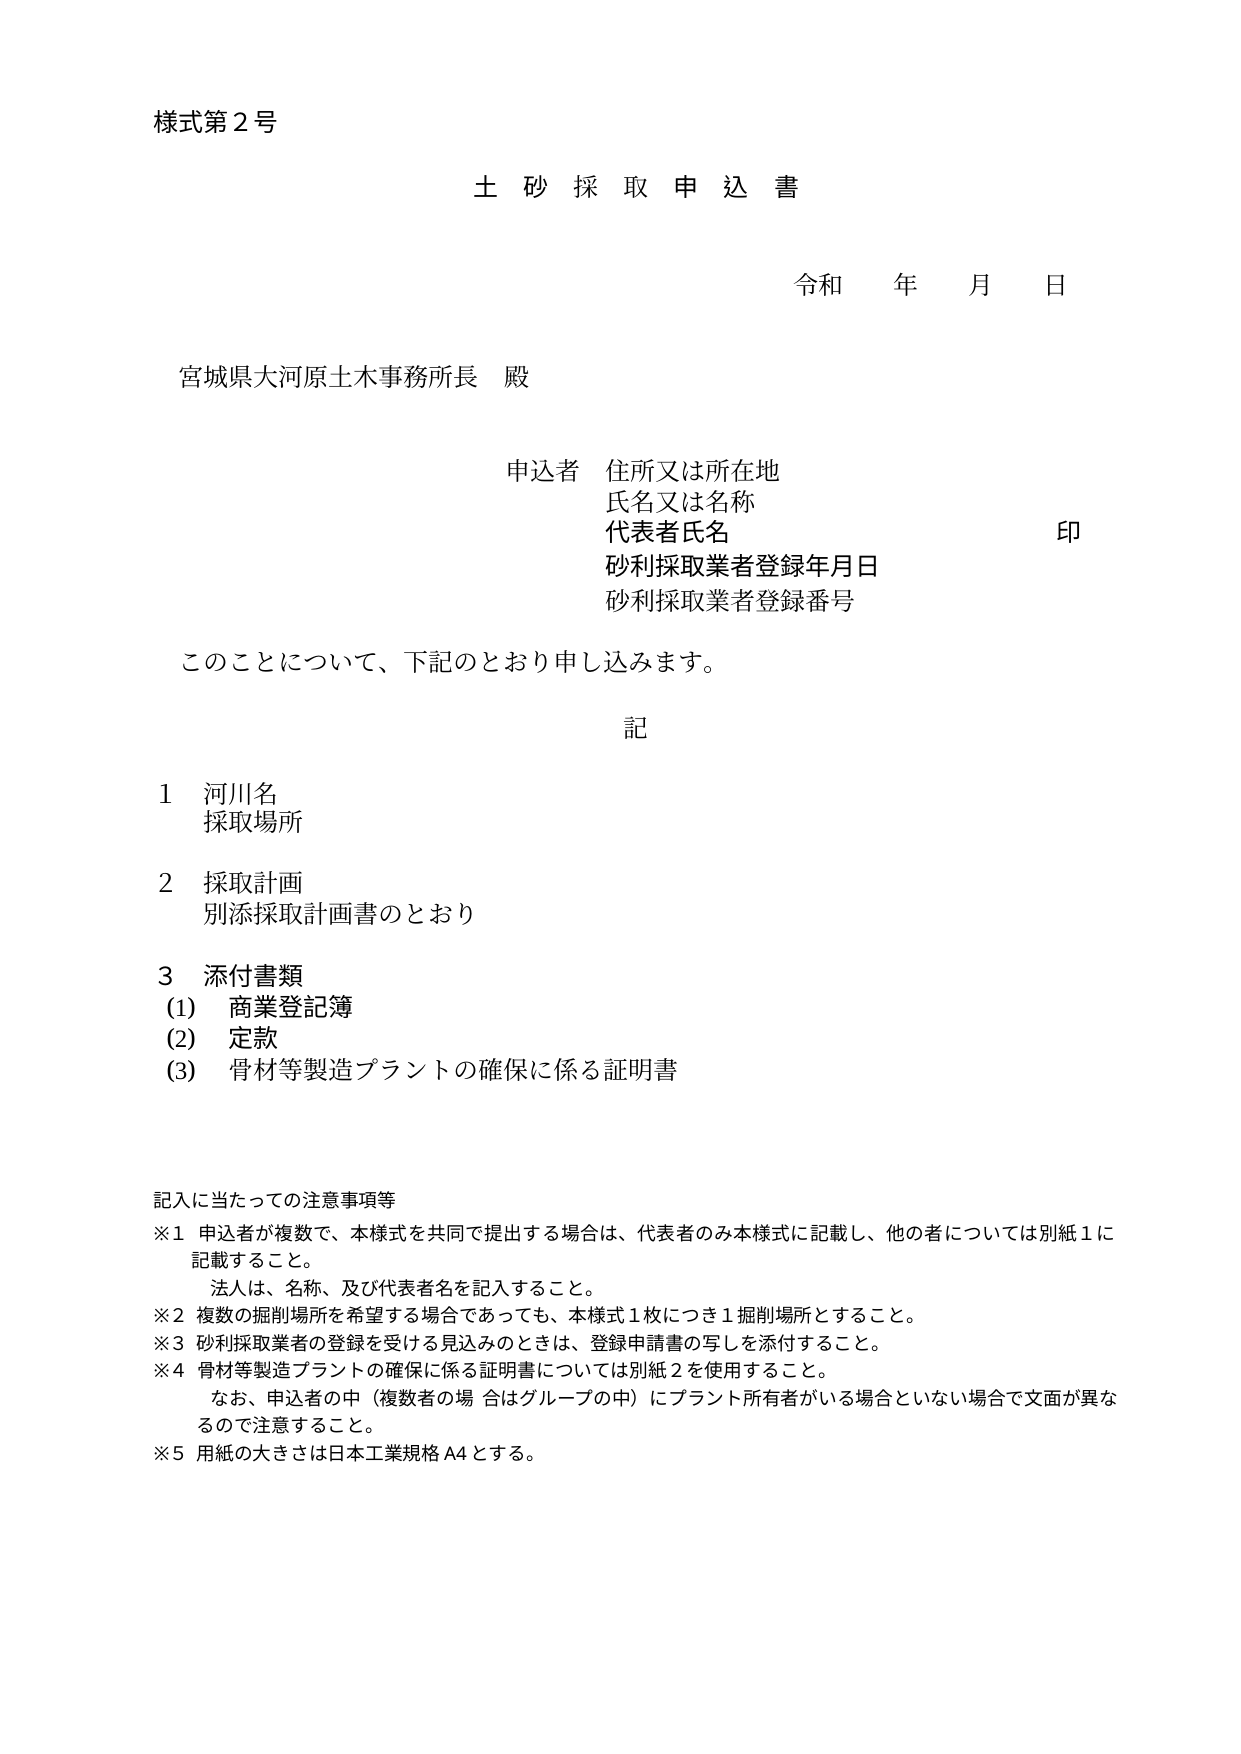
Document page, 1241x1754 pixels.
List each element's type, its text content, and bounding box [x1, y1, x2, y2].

text 氏名又は名称 [230, 486, 1130, 517]
text 別添採取計画書のとおり [153, 899, 1130, 930]
text (3) 骨材等製造プラントの確保に係る証明書 [166, 1054, 1130, 1086]
text 法人は、名称、及び代表者名を記入すること。 [210, 1273, 1130, 1301]
text このことについて、下記のとおり申し込みます。 [178, 643, 1130, 679]
text 記入に当たっての注意事項等 [153, 1185, 1130, 1213]
text ３ 添付書類 [153, 960, 1130, 992]
text 土 砂 採 取 申 込 書 [142, 168, 1130, 204]
text なお、申込者の中（複数者の場 合はグループの中）にプラント所有者がいる場合といない場合で文面が異なるので注意すること。 [196, 1384, 1119, 1438]
text 代表者氏名 印 [605, 517, 1130, 548]
text 令和 年 月 日 [142, 265, 1068, 301]
text ２ 採取計画 [153, 867, 1130, 899]
text (1) 商業登記簿 [166, 992, 1130, 1023]
text ※３ 砂利採取業者の登録を受ける見込みのときは、登録申請書の写しを添付すること。 [153, 1329, 1130, 1356]
text (2) 定款 [166, 1023, 1130, 1054]
text 砂利採取業者登録年月日 [605, 551, 1128, 582]
text ※４ 骨材等製造プラントの確保に係る証明書については別紙２を使用すること。 [153, 1356, 1119, 1383]
text ※２ 複数の掘削場所を希望する場合であっても、本様式１枚につき１掘削場所とすること。 [153, 1301, 1130, 1328]
text 砂利採取業者登録番号 [605, 586, 1128, 616]
text 採取場所 [153, 810, 1130, 837]
text 記 [142, 709, 1130, 745]
text 申込者 住所又は所在地 [155, 455, 1130, 486]
text ※１ 申込者が複数で、本様式を共同で提出する場合は、代表者のみ本様式に記載し、他の者については別紙１に 記載すること。 [153, 1218, 1119, 1273]
text 宮城県大河原土木事務所長 殿 [178, 357, 1130, 393]
text 様式第２号 [153, 104, 1130, 138]
text １ 河川名 [153, 779, 379, 810]
text ※５ 用紙の大きさは日本工業規格A4とする。 [153, 1438, 1130, 1466]
